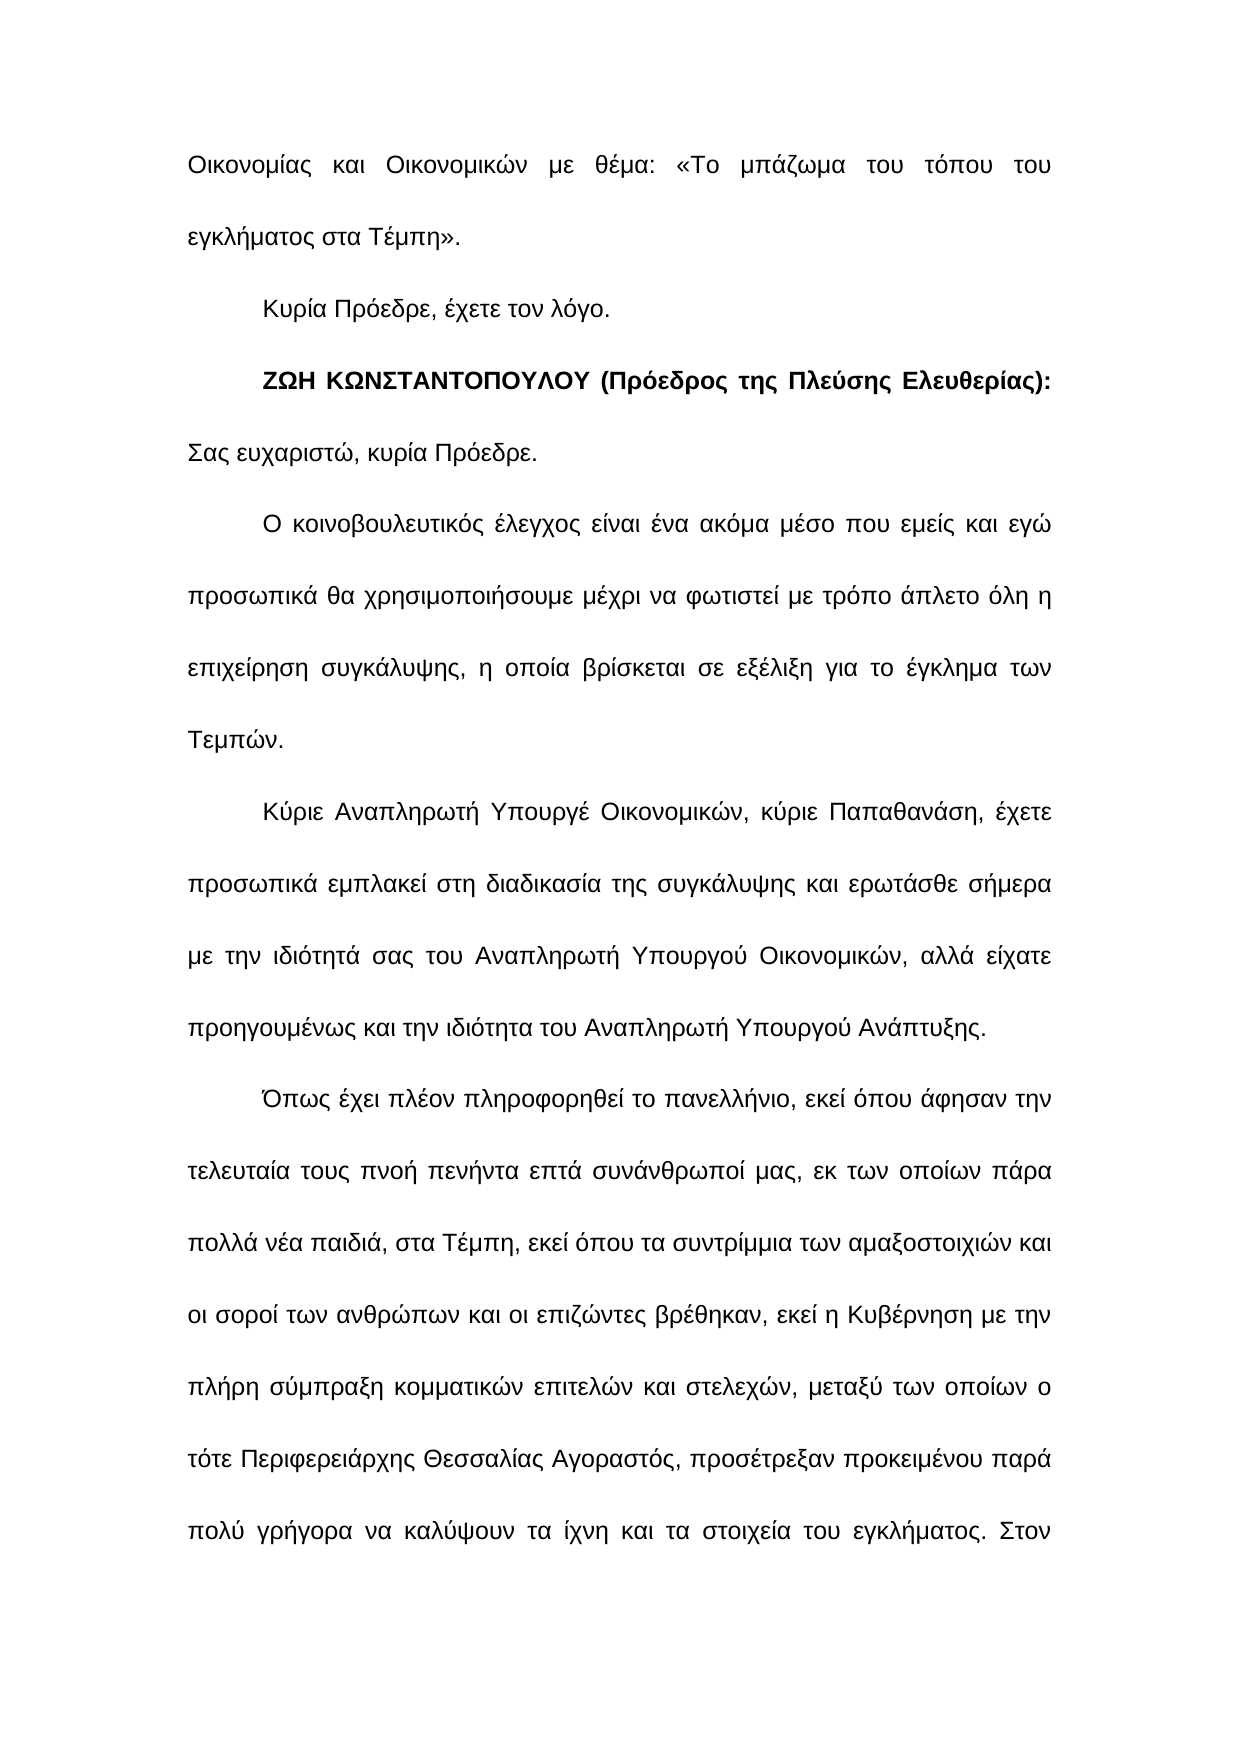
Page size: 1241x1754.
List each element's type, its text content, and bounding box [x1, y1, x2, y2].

text Κύριε Αναπληρωτή Υπουργέ Οικονομικών, κύριε Παπαθανάση, έχετε προσωπικά εμπλακεί στη διαδικασία της συγκάλυψης και ερωτάσθε σήμερα με την ιδιότητά σας του Αναπληρωτή Υπουργού Οικονομικών, αλλά είχατε προηγουμένως και την ιδιότητα του Αναπληρωτή Υπουργού Ανάπτυξης. [187, 797, 1053, 1041]
text Ο κοινοβουλευτικός έλεγχος είναι ένα ακόμα μέσο που εμείς και εγώ προσωπικά θα χρησιμοποιήσουμε μέχρι να φωτιστεί με τρόπο άπλετο όλη η επιχείρηση συγκάλυψης, η οποία βρίσκεται σε εξέλιξη για το έγκλημα των Τεμπών. [187, 509, 1053, 754]
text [187, 1084, 1053, 1544]
text ΖΩΗ ΚΩΝΣΤΑΝΤΟΠΟΥΛΟΥ (Πρόεδρος της Πλεύσης Ελευθερίας): Σας ευχαριστώ, κυρία Πρόεδρε. [187, 366, 1053, 466]
text Κυρία Πρόεδρε, έχετε τον λόγο. [187, 294, 1053, 322]
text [187, 150, 1053, 251]
